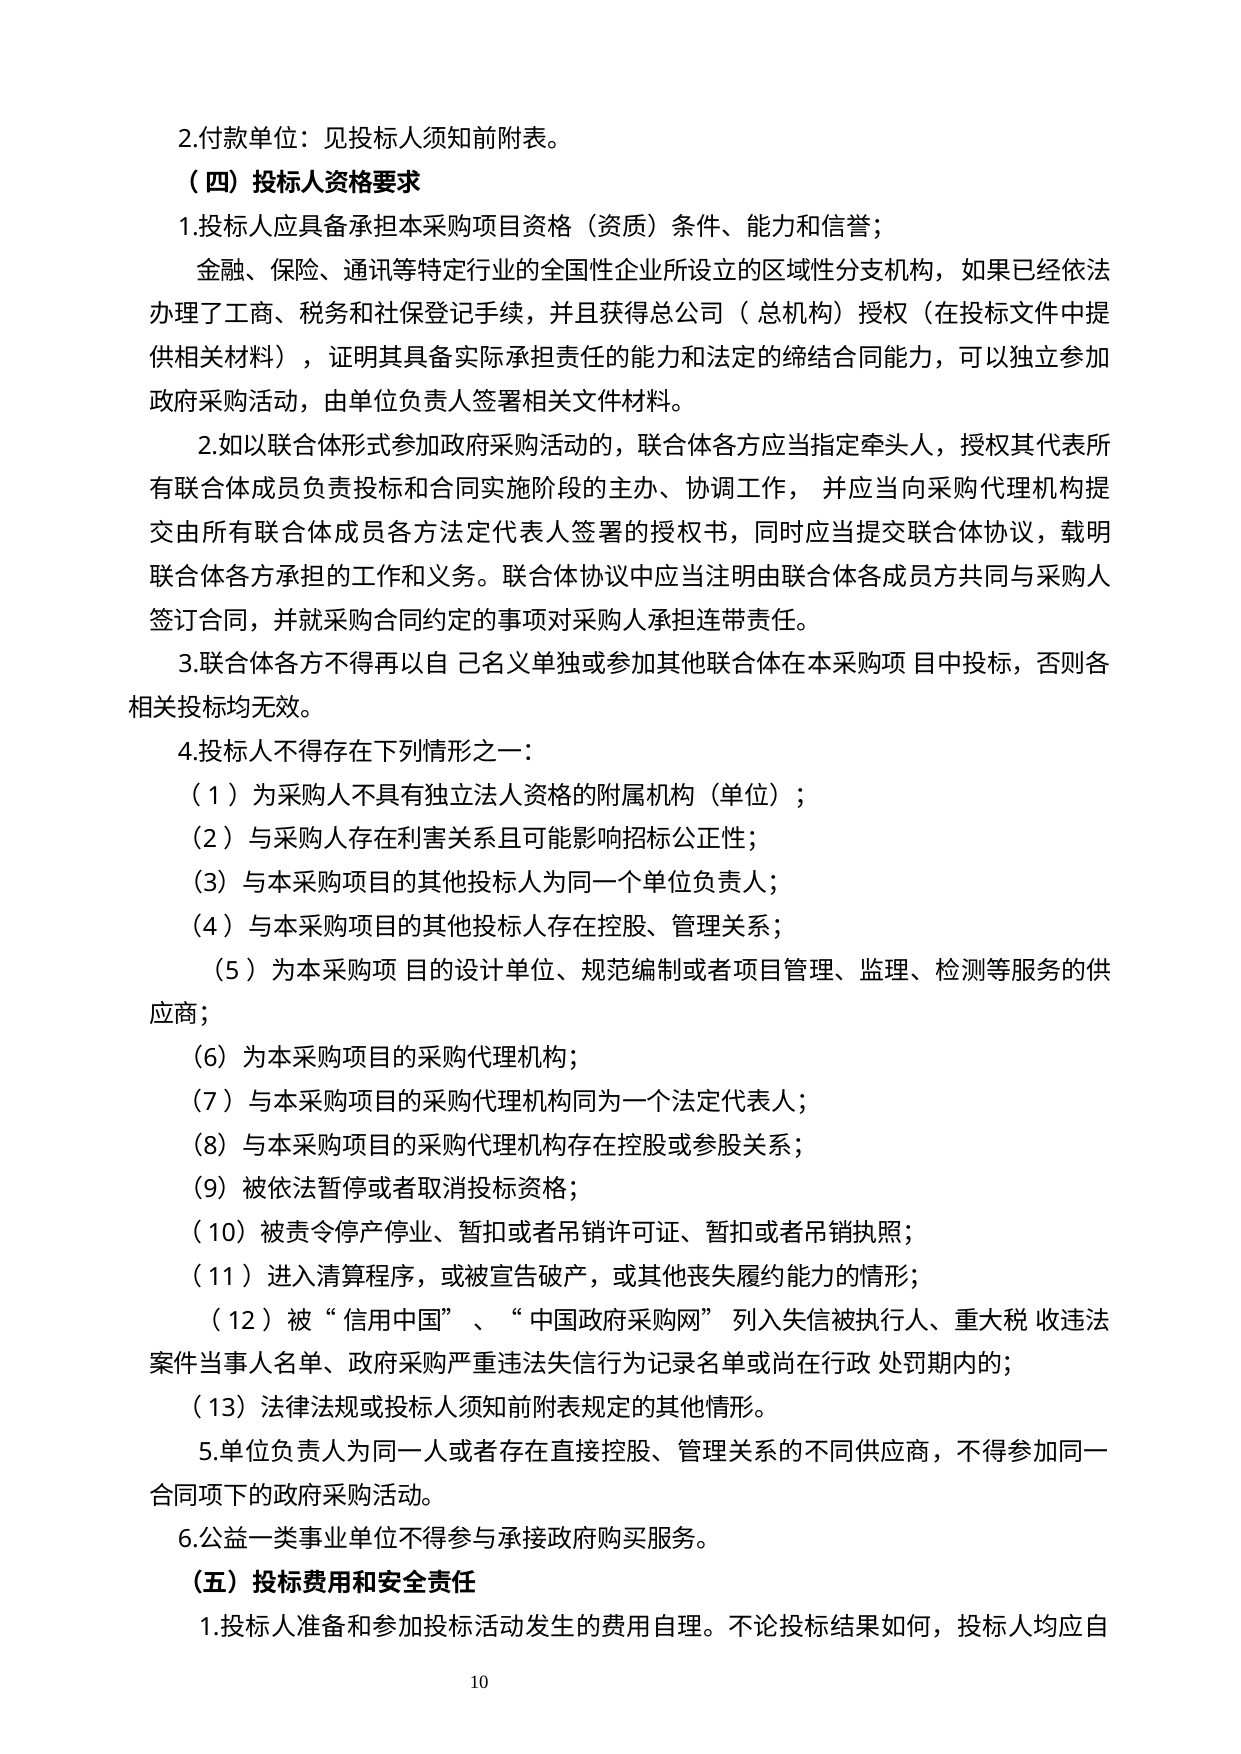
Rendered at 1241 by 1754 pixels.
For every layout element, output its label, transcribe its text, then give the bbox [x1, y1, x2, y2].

text （8）与本采购项目的采购代理机构存在控股或参股关系； [128, 1119, 1111, 1163]
text 6.公益一类事业单位不得参与承接政府购买服务。 [128, 1513, 1111, 1557]
text 3.联合体各方不得再以自 己名义单独或参加其他联合体在本采购项 目中投标，否则各相关投标均无效。 [128, 638, 1111, 725]
text （ 1 ）为采购人不具有独立法人资格的附属机构（单位）； [128, 769, 1111, 813]
text （ 13）法律法规或投标人须知前附表规定的其他情形。 [128, 1382, 1111, 1425]
text （ 四）投标人资格要求 [128, 157, 1111, 200]
text （6）为本采购项目的采购代理机构； [128, 1032, 1111, 1075]
text 金融、保险、通讯等特定行业的全国性企业所设立的区域性分支机构，如果已经依法办理了工商、税务和社保登记手续，并且获得总公司（ 总机构）授权（在投标文件中提供相关材料），证明其具备实际承担责任的能力和法定的缔结合同能力，可以独立参加政府采购活动，由单位负责人签署相关文件材料。 [149, 244, 1111, 419]
text （7 ）与本采购项目的采购代理机构同为一个法定代表人； [128, 1075, 1111, 1119]
text （ 11 ）进入清算程序，或被宣告破产，或其他丧失履约能力的情形； [128, 1250, 1111, 1294]
text （3）与本采购项目的其他投标人为同一个单位负责人； [128, 857, 1111, 900]
text （5 ）为本采购项 目的设计单位、规范编制或者项目管理、监理、检测等服务的供应商； [149, 944, 1111, 1032]
text 1.投标人应具备承担本采购项目资格（资质）条件、能力和信誉； [128, 200, 1111, 244]
text 2.付款单位：见投标人须知前附表。 [128, 113, 1111, 157]
text （4 ）与本采购项目的其他投标人存在控股、管理关系； [128, 900, 1111, 944]
text （ 12 ）被“ 信用中国” 、“ 中国政府采购网” 列入失信被执行人、重大税 收违法案件当事人名单、政府采购严重违法失信行为记录名单或尚在行政 处罚期内的； [149, 1294, 1111, 1382]
text 4.投标人不得存在下列情形之一： [128, 725, 1111, 769]
text 2.如以联合体形式参加政府采购活动的，联合体各方应当指定牵头人，授权其代表所有联合体成员负责投标和合同实施阶段的主办、协调工作， 并应当向采购代理机构提交由所有联合体成员各方法定代表人签署的授权书，同时应当提交联合体协议，载明联合体各方承担的工作和义务。联合体协议中应当注明由联合体各成员方共同与采购人签订合同，并就采购合同约定的事项对采购人承担连带责任。 [149, 419, 1111, 638]
text （ 10）被责令停产停业、暂扣或者吊销许可证、暂扣或者吊销执照； [128, 1207, 1111, 1250]
text 5.单位负责人为同一人或者存在直接控股、管理关系的不同供应商，不得参加同一合同项下的政府采购活动。 [149, 1425, 1111, 1513]
text （五）投标费用和安全责任 [128, 1557, 1111, 1600]
text （9）被依法暂停或者取消投标资格； [128, 1163, 1111, 1207]
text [149, 1600, 1111, 1644]
text （2 ）与采购人存在利害关系且可能影响招标公正性； [128, 813, 1111, 857]
